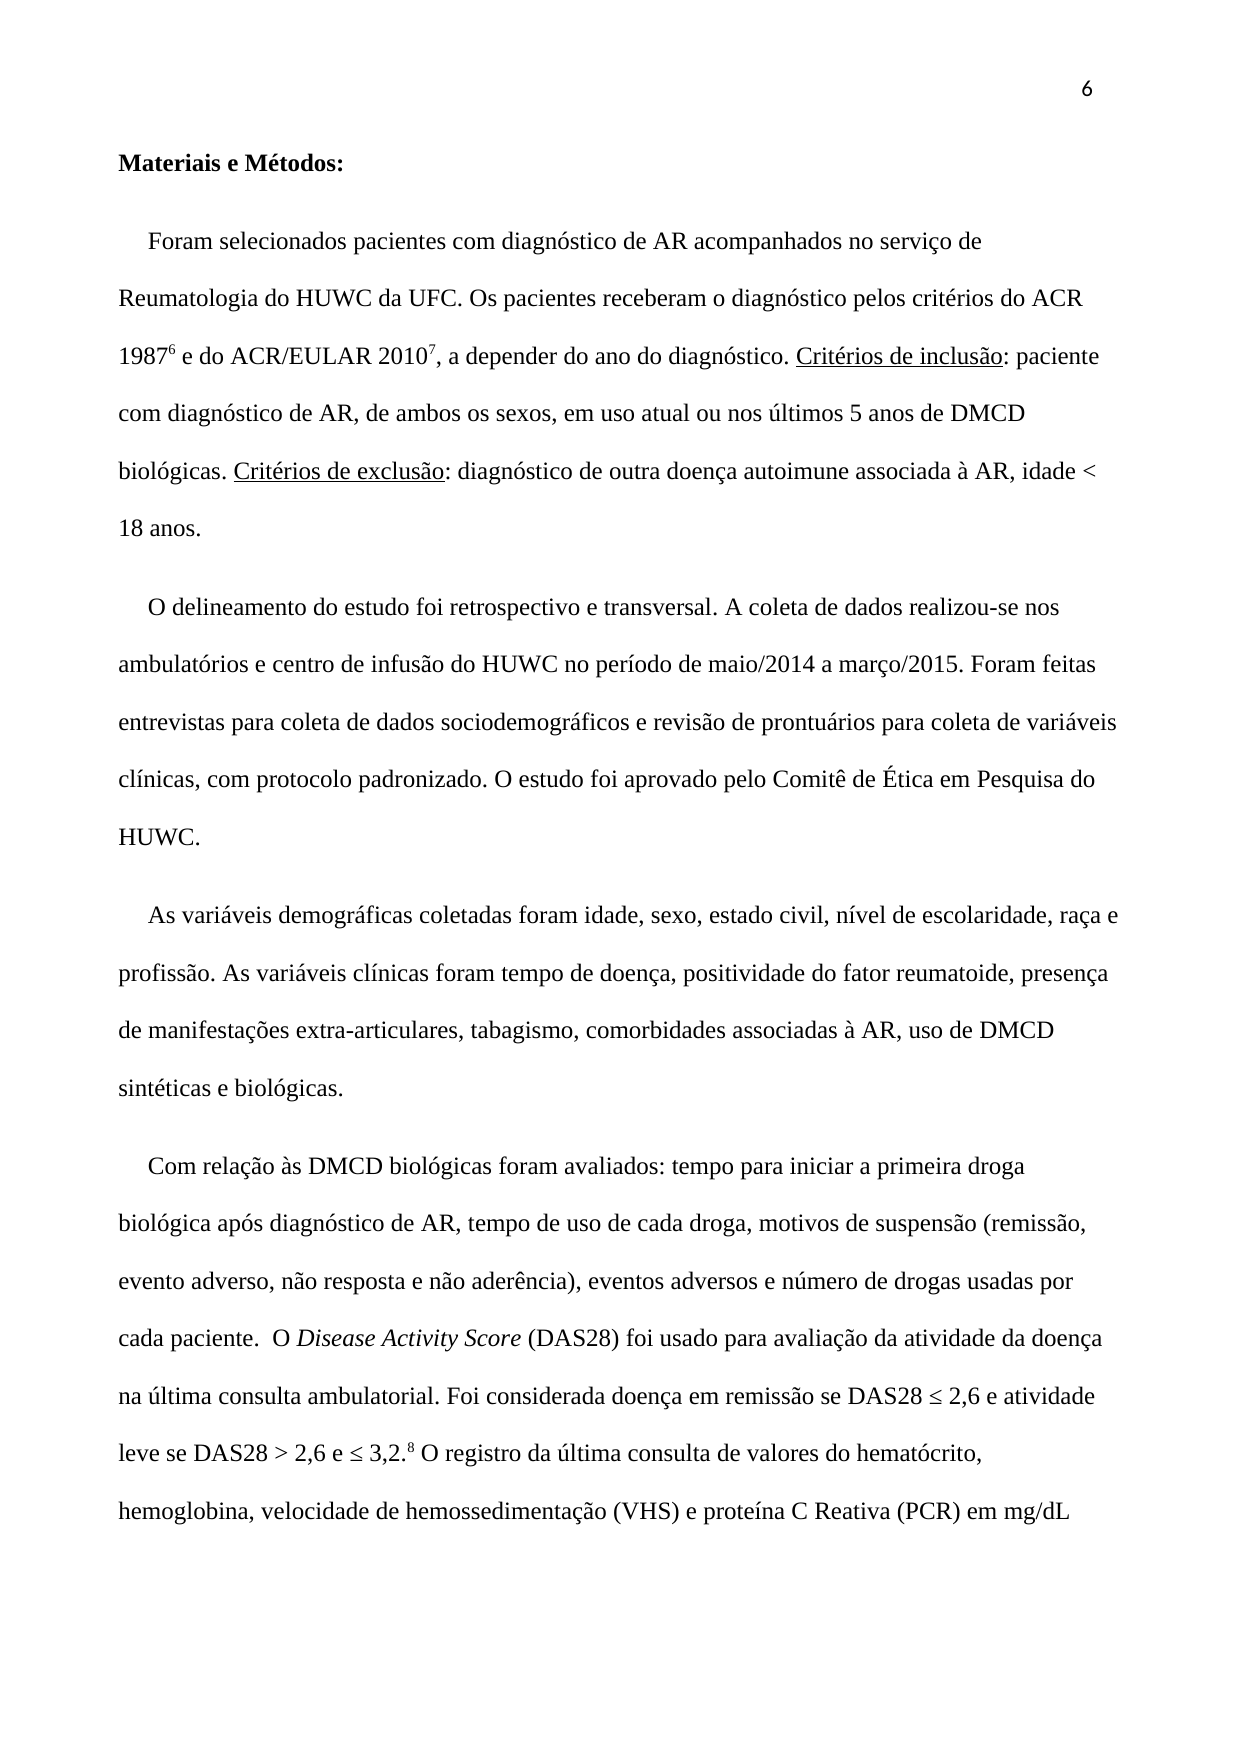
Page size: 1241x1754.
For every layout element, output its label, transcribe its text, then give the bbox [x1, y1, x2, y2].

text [118, 1151, 1122, 1525]
text Foram selecionados pacientes com diagnóstico de AR acompanhados no serviço de Reumatologia do HUWC da UFC. Os pacientes receberam o diagnóstico pelos critérios do ACR 19876 e do ACR/EULAR 20107, a depender do ano do diagnóstico. Critérios de inclusão: paciente com diagnóstico de AR, de ambos os sexos, em uso atual ou nos últimos 5 anos de DMCD biológicas. Critérios de exclusão: diagnóstico de outra doença autoimune associada à AR, idade < 18 anos. [118, 226, 1122, 542]
text O delineamento do estudo foi retrospectivo e transversal. A coleta de dados realizou-se nos ambulatórios e centro de infusão do HUWC no período de maio/2014 a março/2015. Foram feitas entrevistas para coleta de dados sociodemográficos e revisão de prontuários para coleta de variáveis clínicas, com protocolo padronizado. O estudo foi aprovado pelo Comitê de Ética em Pesquisa do HUWC. [118, 592, 1122, 851]
text Materiais e Métodos: [118, 148, 1122, 176]
text As variáveis demográficas coletadas foram idade, sexo, estado civil, nível de escolaridade, raça e profissão. As variáveis clínicas foram tempo de doença, positividade do fator reumatoide, presença de manifestações extra-articulares, tabagismo, comorbidades associadas à AR, uso de DMCD sintéticas e biológicas. [118, 900, 1122, 1101]
